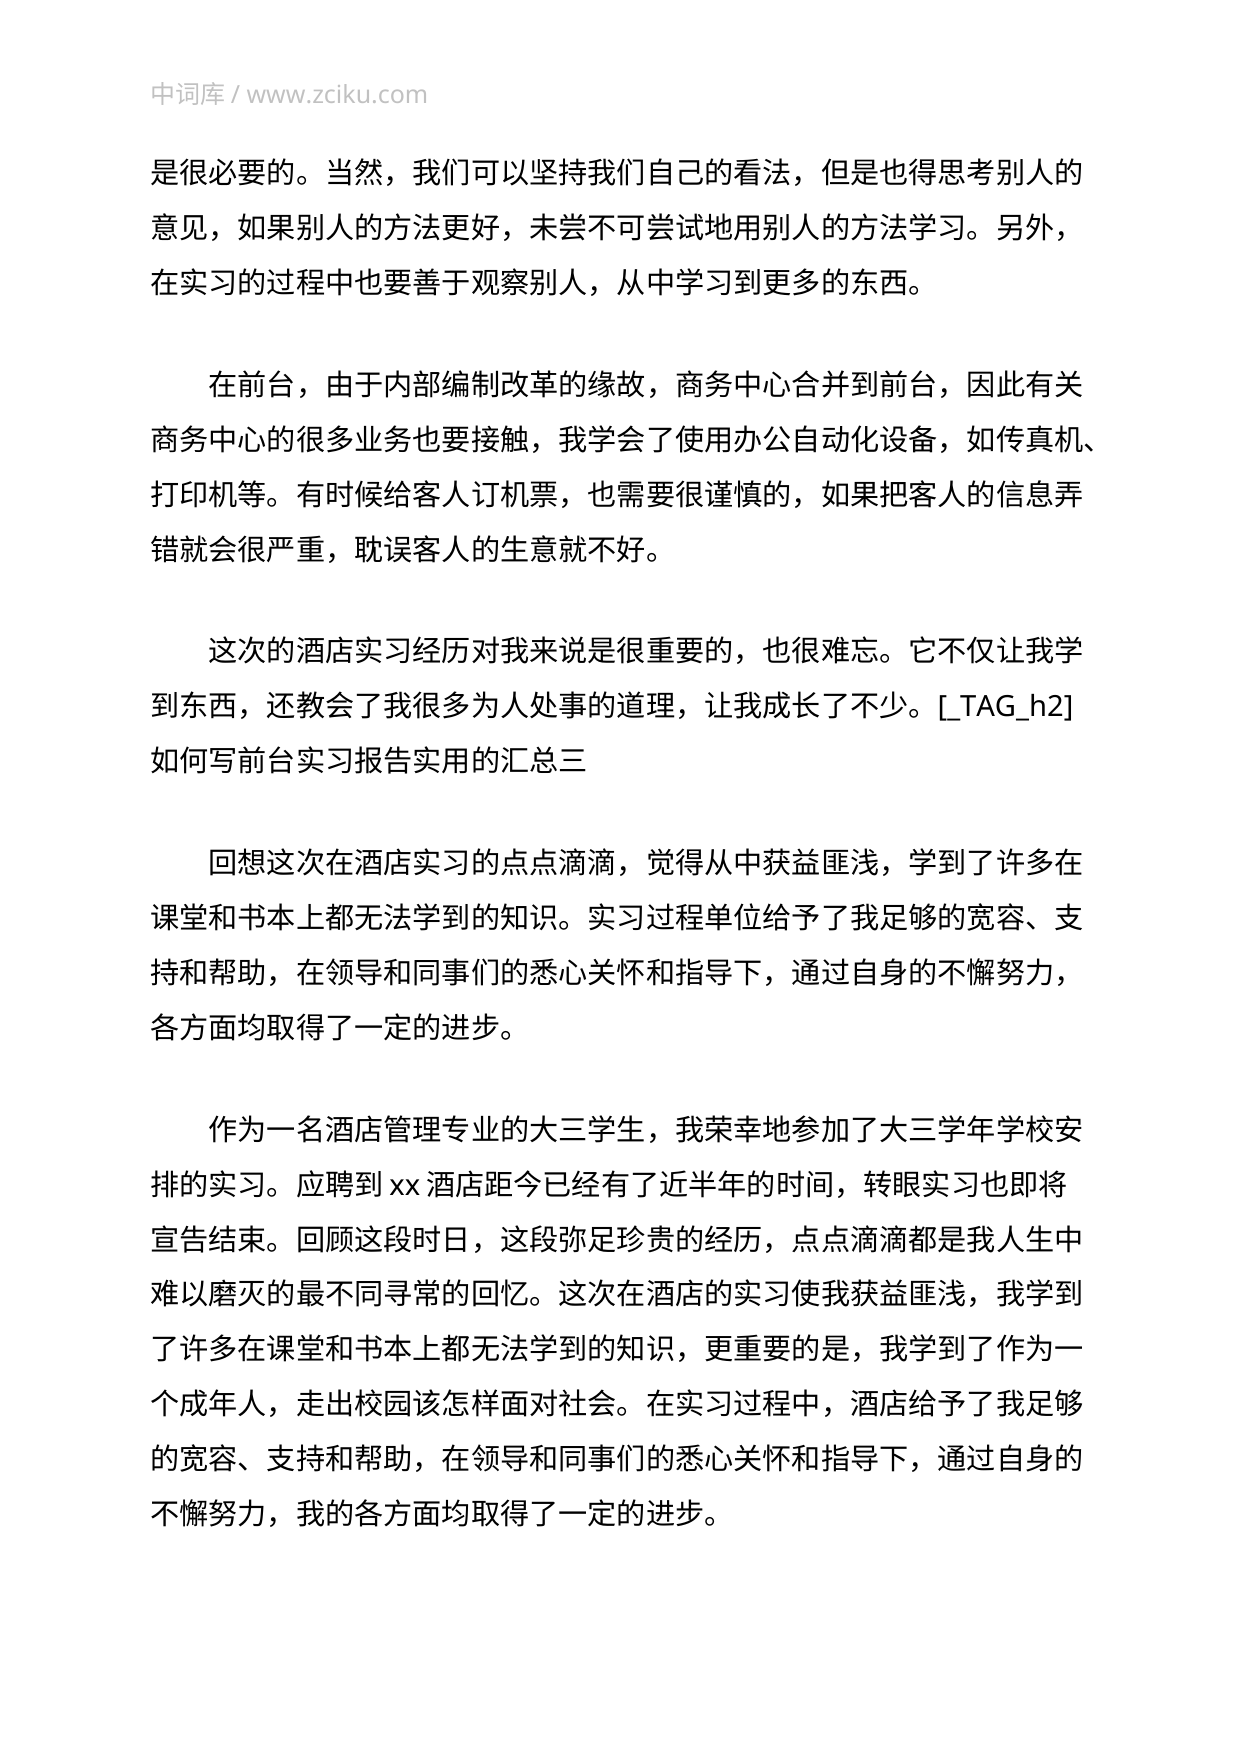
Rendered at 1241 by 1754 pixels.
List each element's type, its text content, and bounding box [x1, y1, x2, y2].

text 在前台，由于内部编制改革的缘故，商务中心合并到前台，因此有关商务中心的很多业务也要接触，我学会了使用办公自动化设备，如传真机、打印机等。有时候给客人订机票，也需要很谨慎的，如果把客人的信息弄错就会很严重，耽误客人的生意就不好。 [150, 362, 1090, 568]
text 这次的酒店实习经历对我来说是很重要的，也很难忘。它不仅让我学到东西，还教会了我很多为人处事的道理，让我成长了不少。[_TAG_h2]如何写前台实习报告实用的汇总三 [150, 628, 1090, 780]
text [150, 150, 1090, 302]
text 作为一名酒店管理专业的大三学生，我荣幸地参加了大三学年学校安排的实习。应聘到xx酒店距今已经有了近半年的时间，转眼实习也即将宣告结束。回顾这段时日，这段弥足珍贵的经历，点点滴滴都是我人生中难以磨灭的最不同寻常的回忆。这次在酒店的实习使我获益匪浅，我学到了许多在课堂和书本上都无法学到的知识，更重要的是，我学到了作为一个成年人，走出校园该怎样面对社会。在实习过程中，酒店给予了我足够的宽容、支持和帮助，在领导和同事们的悉心关怀和指导下，通过自身的不懈努力，我的各方面均取得了一定的进步。 [150, 1106, 1090, 1533]
text 回想这次在酒店实习的点点滴滴，觉得从中获益匪浅，学到了许多在课堂和书本上都无法学到的知识。实习过程单位给予了我足够的宽容、支持和帮助，在领导和同事们的悉心关怀和指导下，通过自身的不懈努力，各方面均取得了一定的进步。 [150, 840, 1090, 1047]
